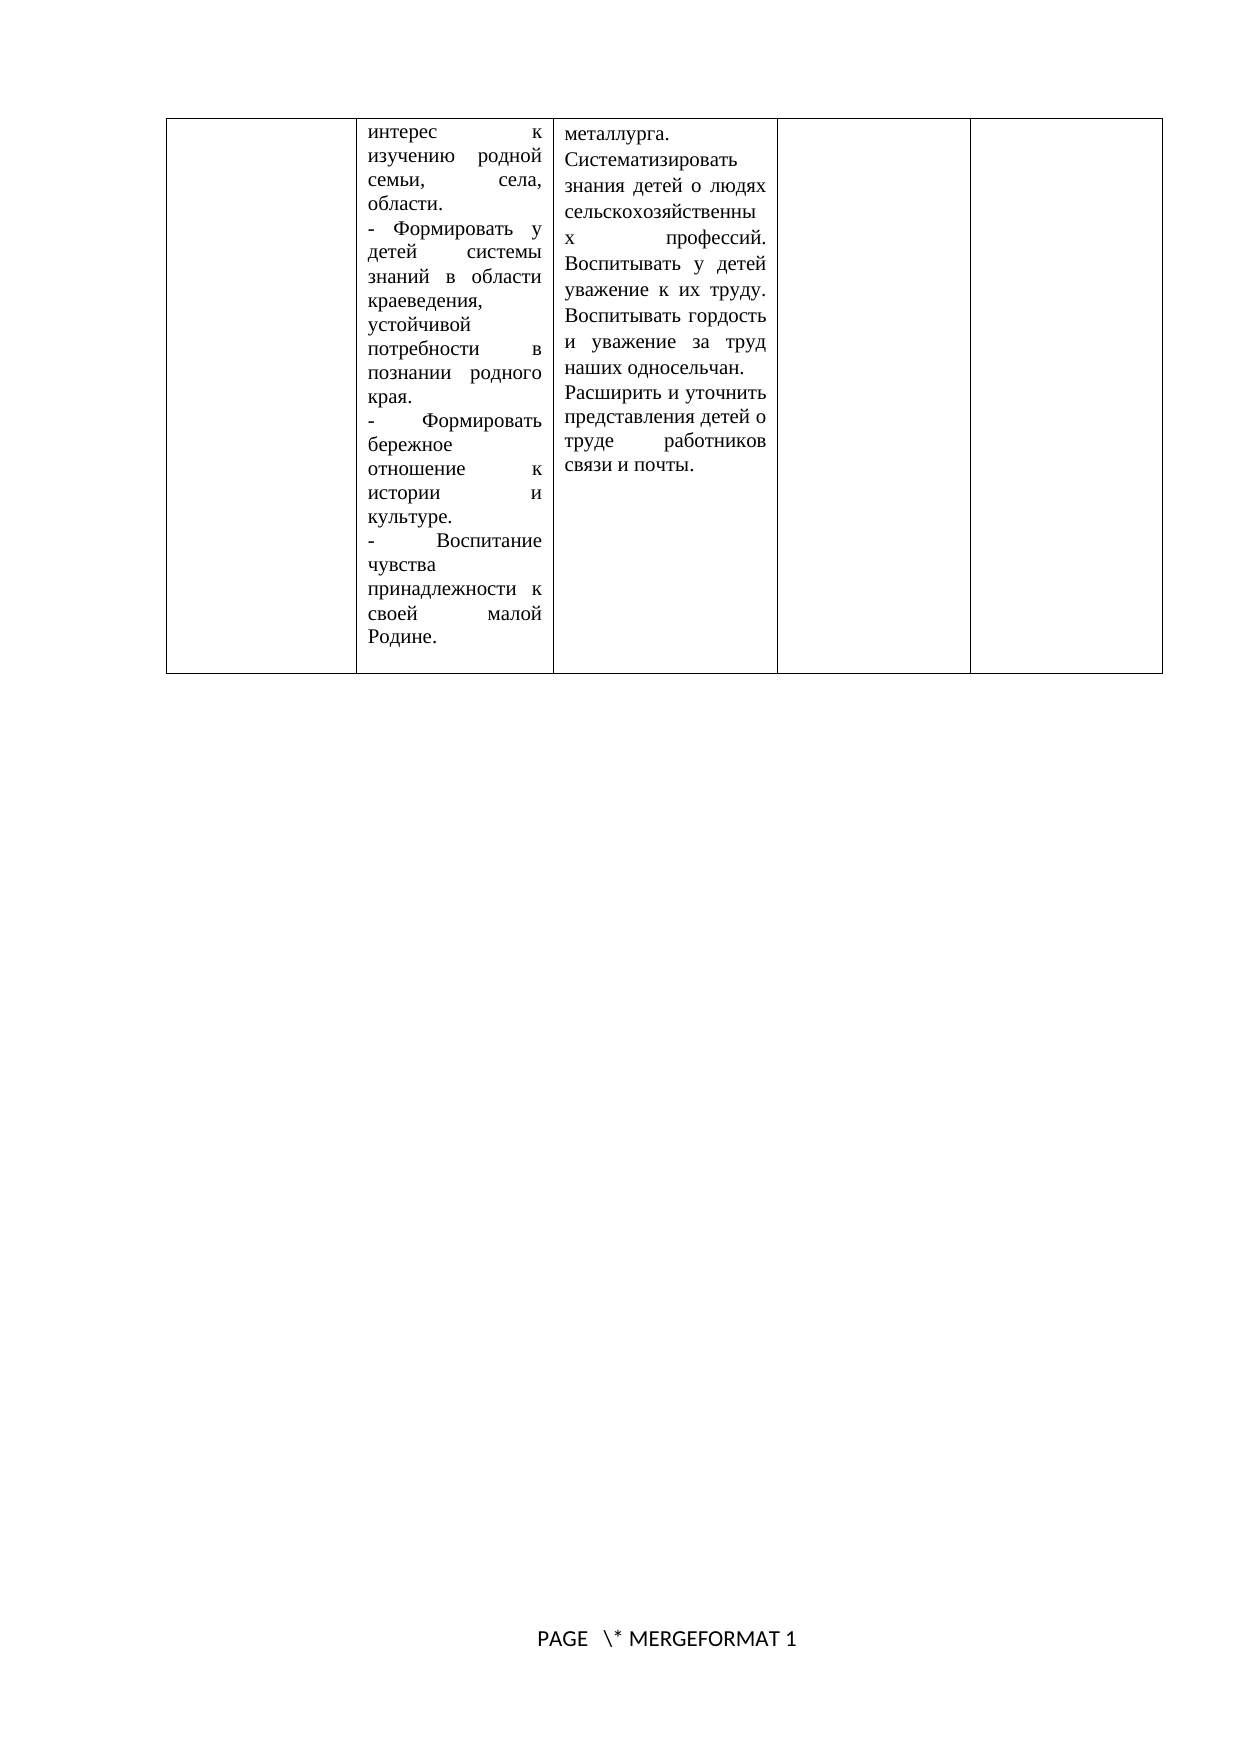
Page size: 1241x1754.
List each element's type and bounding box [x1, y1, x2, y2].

table_cell [554, 119, 777, 673]
table_cell [971, 119, 1162, 673]
table_cell [167, 119, 356, 673]
table_cell [357, 119, 553, 673]
table_cell [778, 119, 970, 673]
